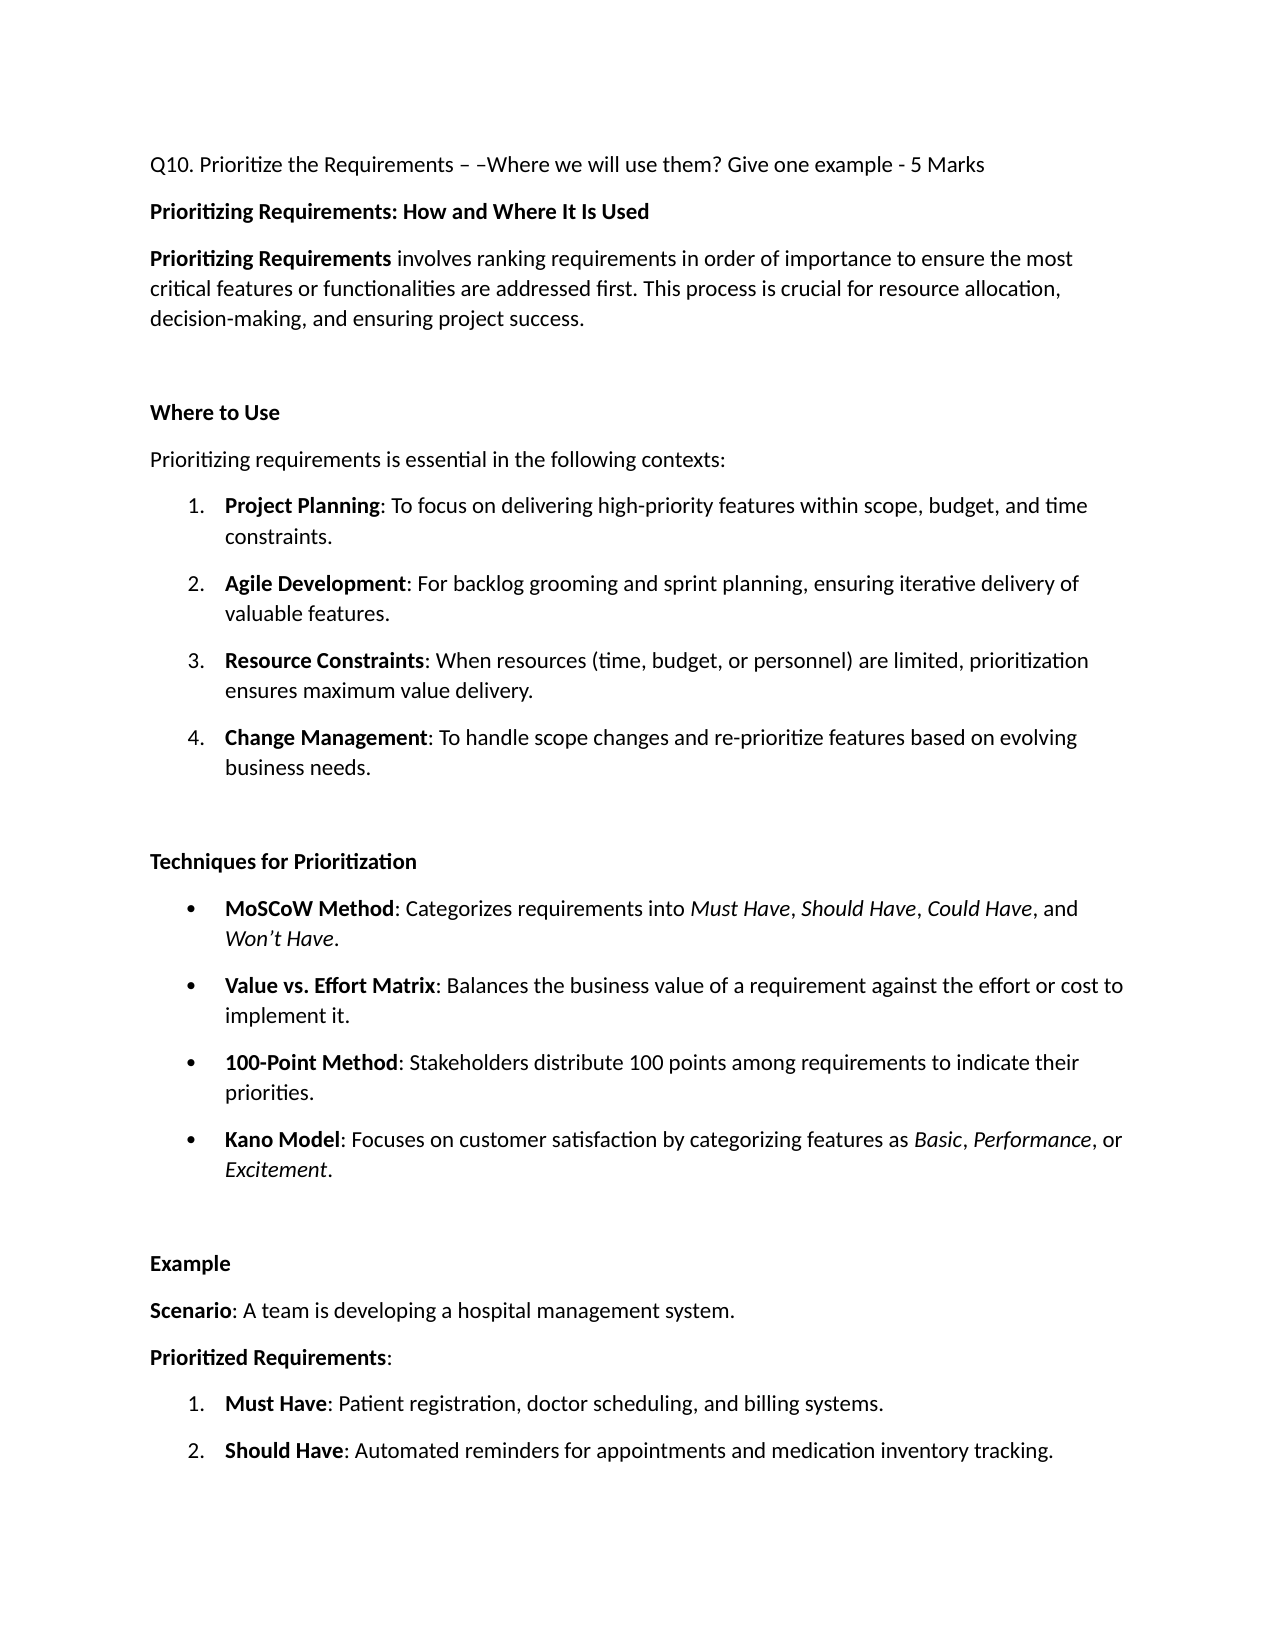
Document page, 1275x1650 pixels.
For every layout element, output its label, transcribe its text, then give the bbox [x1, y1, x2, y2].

list Kano Model: Focuses on customer satisfaction by categorizing features as Basic, Performance, or Excitement. [187, 1125, 1125, 1183]
text Where to Use [150, 398, 1125, 426]
list MoSCoW Method: Categorizes requirements into Must Have, Should Have, Could Have, and Won’t Have. [187, 894, 1125, 952]
text Prioritizing Requirements: How and Where It Is Used [150, 197, 1125, 225]
list Change Management: To handle scope changes and re-prioritize features based on evolving business needs. [187, 723, 1125, 781]
text Prioritizing requirements is essential in the following contexts: [150, 445, 1125, 473]
list Must Have: Patient registration, doctor scheduling, and billing systems. [187, 1389, 1125, 1418]
list Project Planning: To focus on delivering high-priority features within scope, budget, and time constraints. [187, 492, 1125, 550]
text Example [150, 1249, 1125, 1277]
text Q10. Prioritize the Requirements – –Where we will use them? Give one example - 5 Marks [150, 150, 1125, 178]
list Resource Constraints: When resources (time, budget, or personnel) are limited, prioritization ensures maximum value delivery. [187, 646, 1125, 704]
list Value vs. Effort Matrix: Balances the business value of a requirement against the effort or cost to implement it. [187, 971, 1125, 1029]
list 100-Point Method: Stakeholders distribute 100 points among requirements to indicate their priorities. [187, 1048, 1125, 1106]
text Prioritized Requirements: [150, 1343, 1125, 1371]
text Scenario: A team is developing a hospital management system. [150, 1296, 1125, 1324]
list Agile Development: For backlog grooming and sprint planning, ensuring iterative delivery of valuable features. [187, 569, 1125, 627]
text Prioritizing Requirements involves ranking requirements in order of importance to ensure the most critical features or functionalities are addressed first. This process is crucial for resource allocation, decision-making, and ensuring project success. [150, 244, 1125, 332]
text Techniques for Prioritization [150, 847, 1125, 875]
list Should Have: Automated reminders for appointments and medication inventory tracking. [187, 1436, 1125, 1464]
